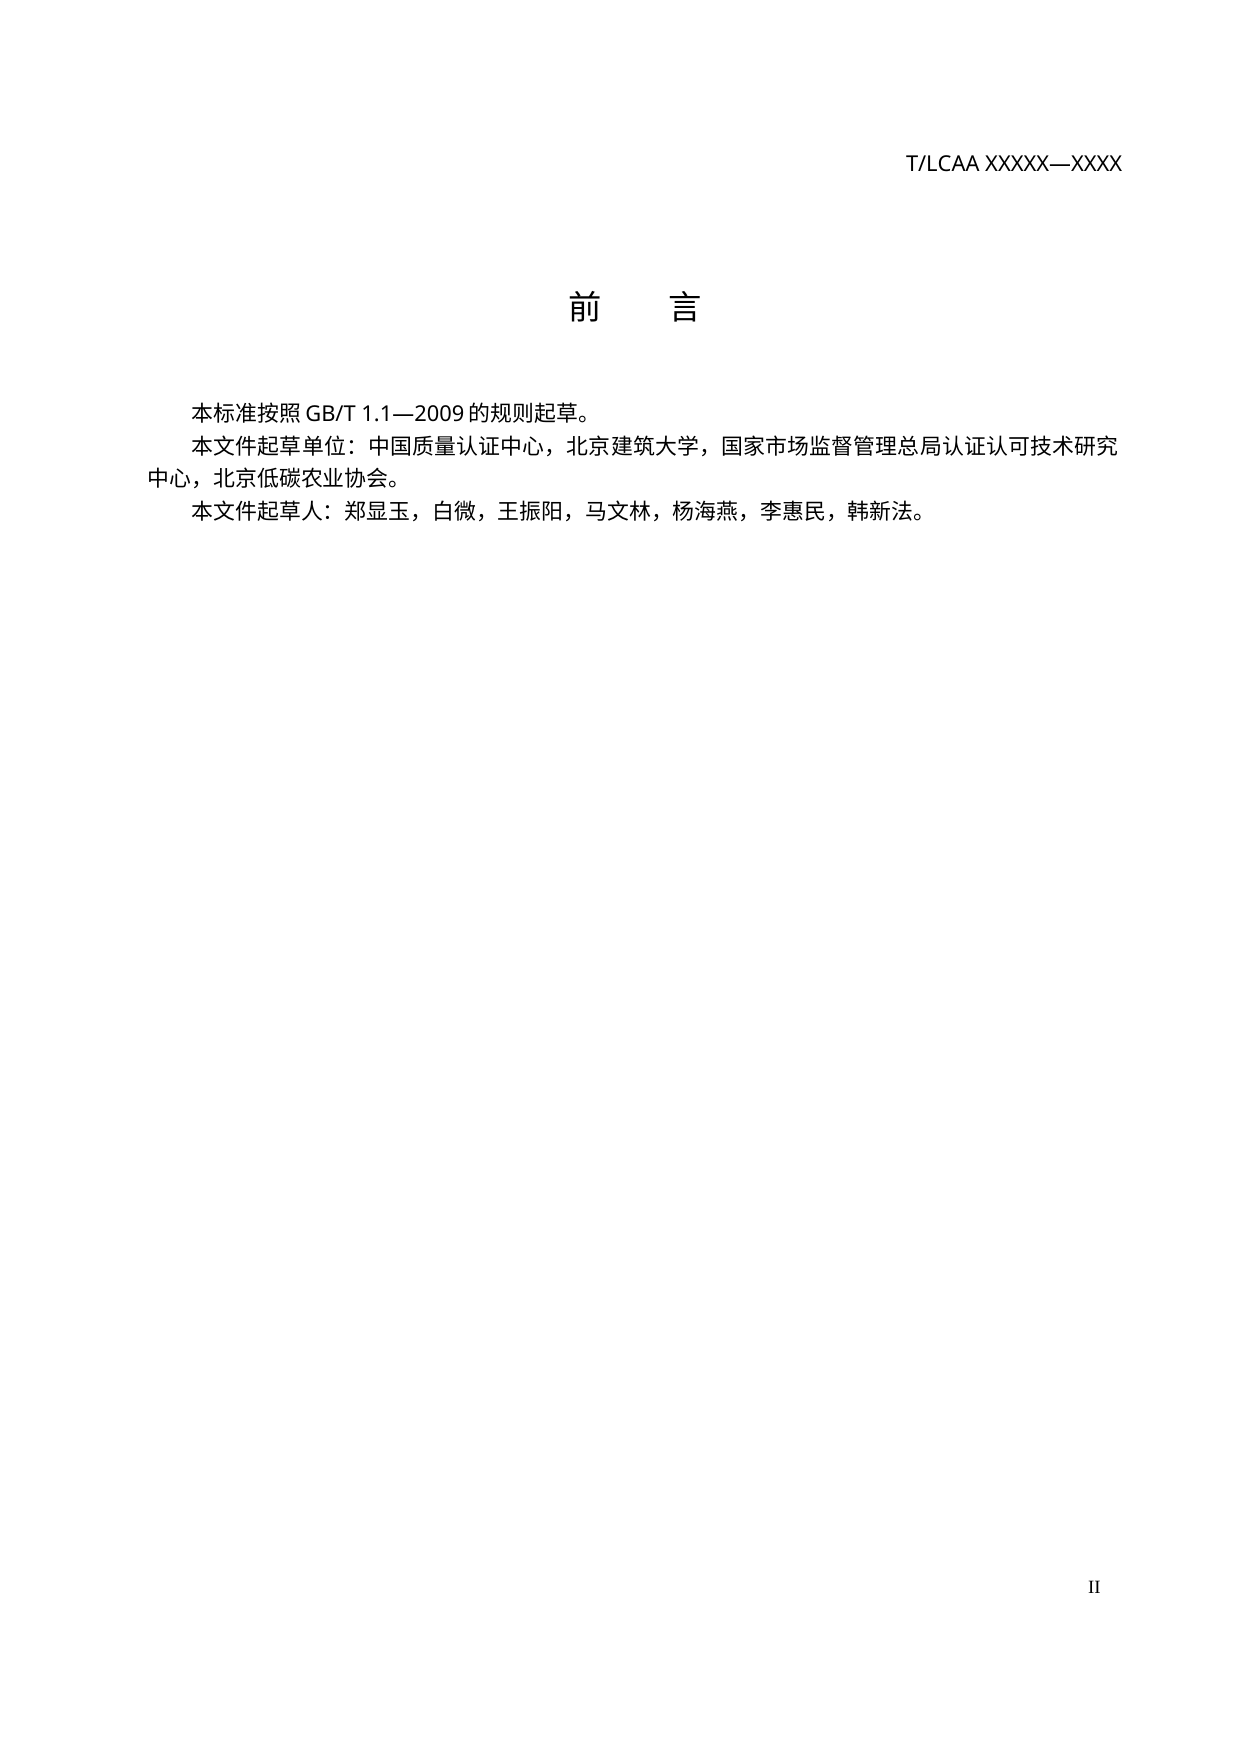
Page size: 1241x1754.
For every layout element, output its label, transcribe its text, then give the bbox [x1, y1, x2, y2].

text 前 言 [148, 272, 1122, 337]
text 本文件起草人：郑显玉，白微，王振阳，马文林，杨海燕，李惠民，韩新法。 [148, 493, 1122, 526]
text 本文件起草单位：中国质量认证中心，北京建筑大学，国家市场监督管理总局认证认可技术研究中心，北京低碳农业协会。 [148, 428, 1122, 493]
text 本标准按照GB/T 1.1—2009的规则起草。 [148, 396, 1122, 428]
